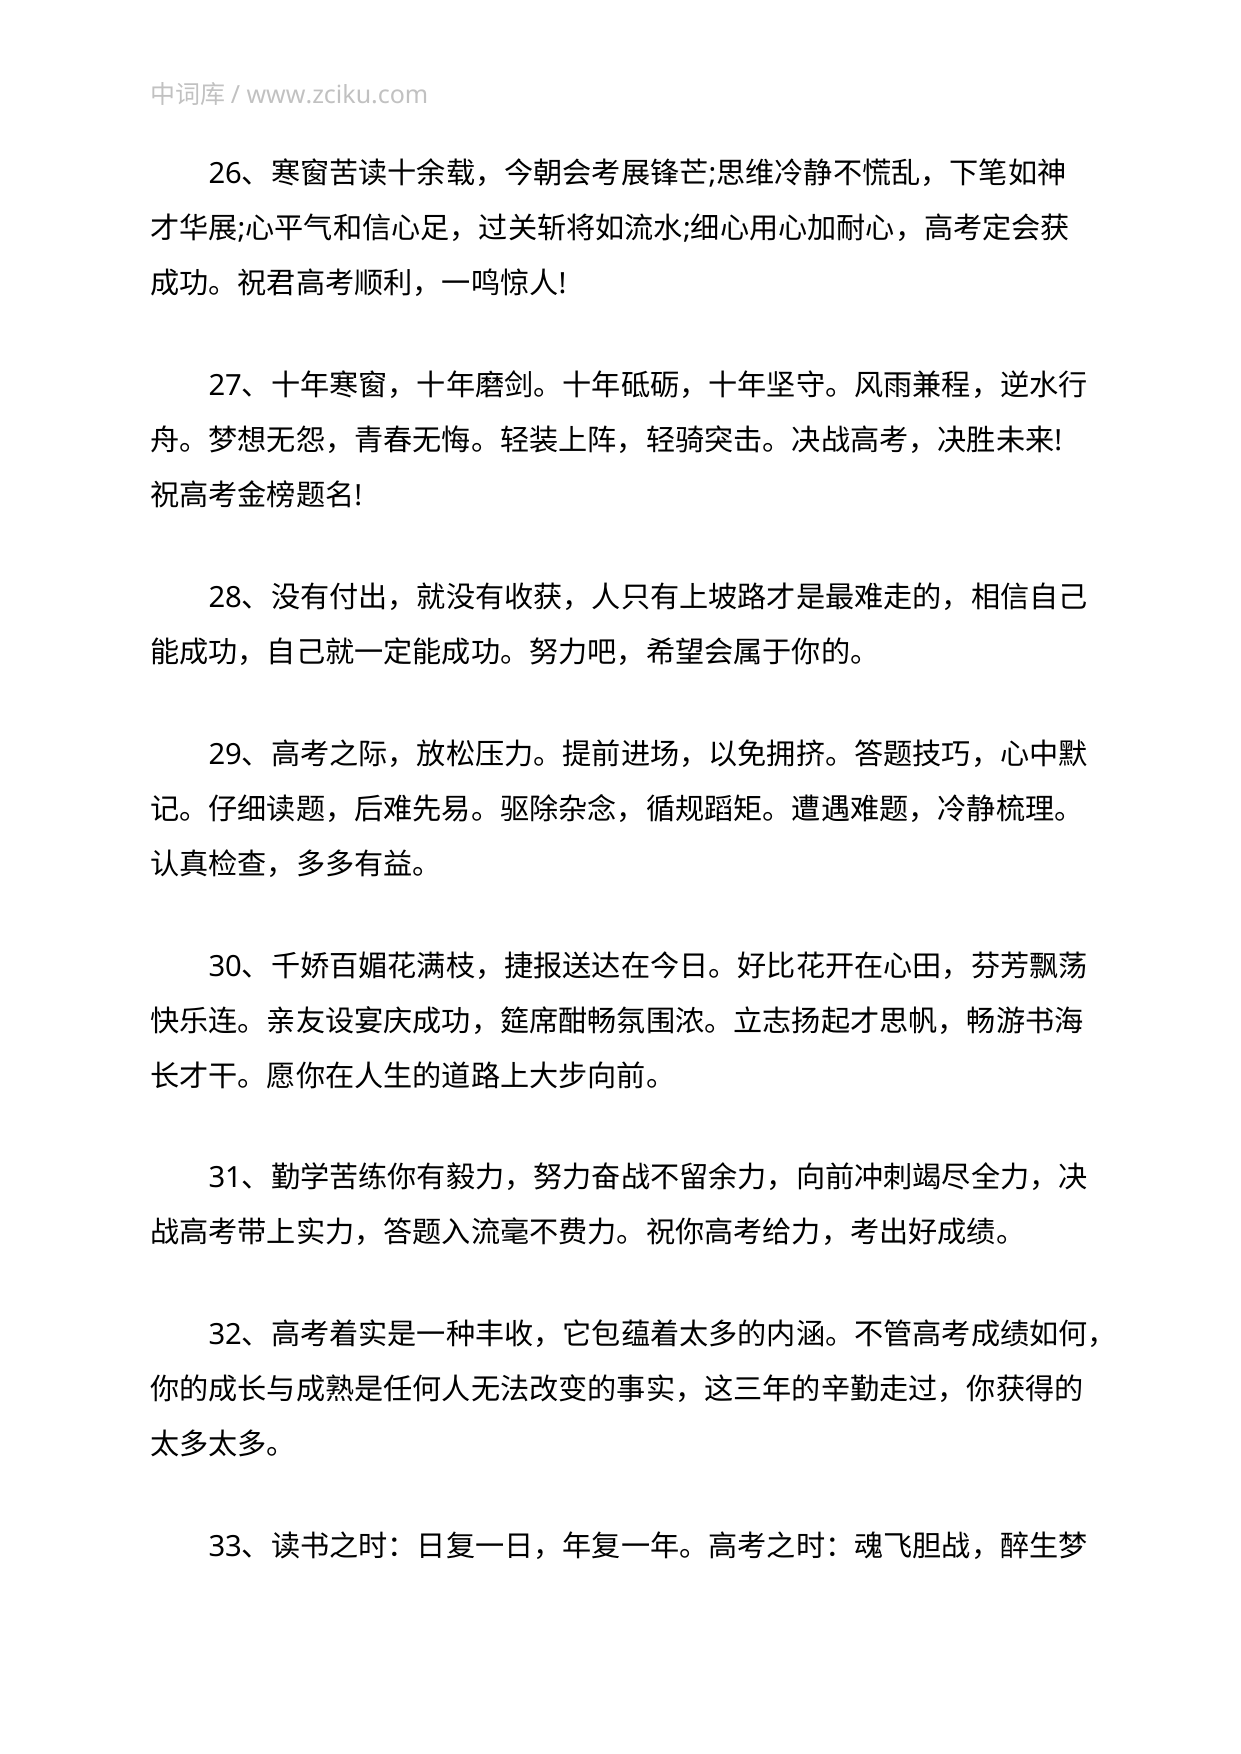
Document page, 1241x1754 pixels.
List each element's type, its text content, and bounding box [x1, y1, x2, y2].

text 29、高考之际，放松压力。提前进场，以免拥挤。答题技巧，心中默记。仔细读题，后难先易。驱除杂念，循规蹈矩。遭遇难题，冷静梳理。认真检查，多多有益。 [150, 731, 1090, 883]
text 31、勤学苦练你有毅力，努力奋战不留余力，向前冲刺竭尽全力，决战高考带上实力，答题入流毫不费力。祝你高考给力，考出好成绩。 [150, 1154, 1090, 1251]
text 30、千娇百媚花满枝，捷报送达在今日。好比花开在心田，芬芳飘荡快乐连。亲友设宴庆成功，筵席酣畅氛围浓。立志扬起才思帆，畅游书海长才干。愿你在人生的道路上大步向前。 [150, 942, 1090, 1094]
text 32、高考着实是一种丰收，它包蕴着太多的内涵。不管高考成绩如何，你的成长与成熟是任何人无法改变的事实，这三年的辛勤走过，你获得的太多太多。 [150, 1311, 1090, 1463]
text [150, 1522, 1090, 1565]
text 28、没有付出，就没有收获，人只有上坡路才是最难走的，相信自己能成功，自己就一定能成功。努力吧，希望会属于你的。 [150, 574, 1090, 671]
text 26、寒窗苦读十余载，今朝会考展锋芒;思维冷静不慌乱，下笔如神才华展;心平气和信心足，过关斩将如流水;细心用心加耐心，高考定会获成功。祝君高考顺利，一鸣惊人! [150, 150, 1090, 302]
text 27、十年寒窗，十年磨剑。十年砥砺，十年坚守。风雨兼程，逆水行舟。梦想无怨，青春无悔。轻装上阵，轻骑突击。决战高考，决胜未来!祝高考金榜题名! [150, 362, 1090, 514]
